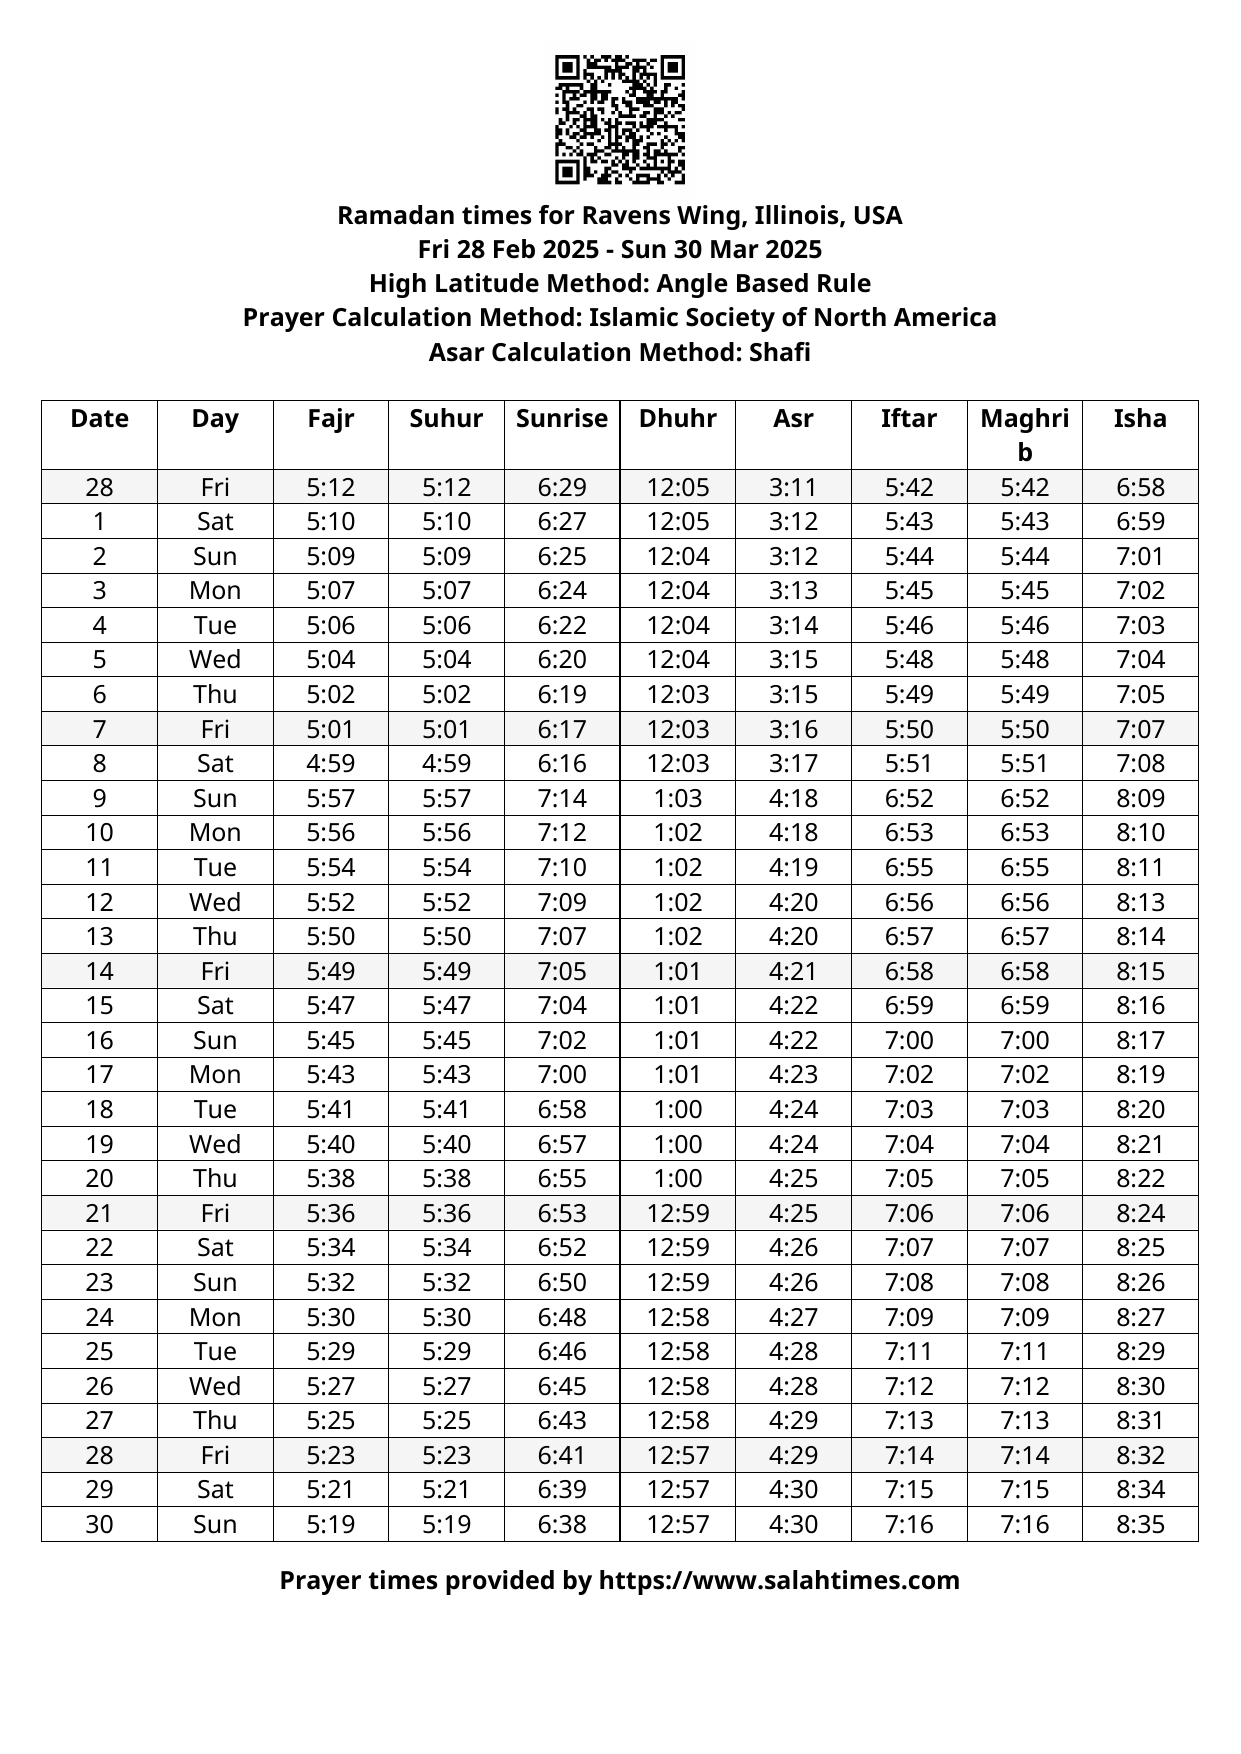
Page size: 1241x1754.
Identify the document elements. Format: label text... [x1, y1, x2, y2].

table_cell Thu [158, 677, 273, 711]
table_cell 8:13 [1083, 885, 1198, 918]
table_cell 4:28 [736, 1369, 851, 1402]
table_cell 5:19 [389, 1507, 504, 1541]
table_cell 16 [42, 1023, 157, 1057]
table_cell 6:59 [852, 989, 967, 1022]
table_cell 6:46 [505, 1334, 619, 1368]
table_cell 5:30 [274, 1300, 388, 1333]
table_cell 5:06 [274, 608, 388, 642]
table_cell 5:23 [274, 1438, 388, 1472]
table_cell 6:16 [505, 746, 619, 780]
table_header Sunrise [505, 401, 619, 469]
table_cell 7:05 [505, 954, 619, 987]
table_cell Sat [158, 504, 273, 538]
table_cell 5:27 [274, 1369, 388, 1402]
table_cell 5:29 [389, 1334, 504, 1368]
table_cell Fri [158, 712, 273, 745]
table_cell 5:40 [389, 1127, 504, 1160]
table_cell 29 [42, 1473, 157, 1506]
table_cell 5:42 [968, 470, 1082, 503]
table_cell 5:45 [274, 1023, 388, 1057]
table_cell 7:13 [852, 1404, 967, 1437]
table_cell 6:19 [505, 677, 619, 711]
table_cell 1:01 [621, 989, 735, 1022]
table_cell 6:53 [968, 816, 1082, 849]
table_cell 4:23 [736, 1058, 851, 1091]
table_cell 7:09 [852, 1300, 967, 1333]
table_cell 7:08 [1083, 746, 1198, 780]
table_cell 7:10 [505, 850, 619, 884]
table_cell 7:11 [852, 1334, 967, 1368]
table_cell 3:15 [736, 643, 851, 676]
table_cell 4:24 [736, 1127, 851, 1160]
table_cell 12:04 [621, 574, 735, 607]
table_cell 4:18 [736, 781, 851, 814]
table_cell 8:24 [1083, 1196, 1198, 1229]
table_cell 6:58 [968, 954, 1082, 987]
table_cell 5:36 [389, 1196, 504, 1229]
table_cell 6:56 [852, 885, 967, 918]
table_cell 4:22 [736, 1023, 851, 1057]
table_cell 5:56 [389, 816, 504, 849]
table_cell Sat [158, 1473, 273, 1506]
table_cell 3:11 [736, 470, 851, 503]
table_cell 8:20 [1083, 1092, 1198, 1126]
table_cell 8:19 [1083, 1058, 1198, 1091]
table_header Fajr [274, 401, 388, 469]
table_cell 5:50 [274, 919, 388, 953]
table_cell 4:20 [736, 885, 851, 918]
table_cell Sun [158, 781, 273, 814]
table_cell 30 [42, 1507, 157, 1541]
table_cell Sat [158, 989, 273, 1022]
table_cell 6:24 [505, 574, 619, 607]
table_cell 4:29 [736, 1438, 851, 1472]
table_cell 25 [42, 1334, 157, 1368]
table_cell 6:58 [505, 1092, 619, 1126]
table_cell 22 [42, 1231, 157, 1264]
table_cell 5:10 [389, 504, 504, 538]
table_cell 5:30 [389, 1300, 504, 1333]
table_cell 4:25 [736, 1196, 851, 1229]
table_cell Thu [158, 1161, 273, 1195]
text Ramadan times for Ravens Wing, Illinois, USA [42, 198, 1198, 232]
table_cell 5:41 [274, 1092, 388, 1126]
table_cell Sun [158, 1265, 273, 1299]
table_cell 7:04 [968, 1127, 1082, 1160]
table_cell 5:32 [389, 1265, 504, 1299]
table_cell 5:44 [968, 539, 1082, 572]
table_cell 6:22 [505, 608, 619, 642]
table_cell 21 [42, 1196, 157, 1229]
table_cell 19 [42, 1127, 157, 1160]
table_cell 12:03 [621, 677, 735, 711]
table_cell 1:02 [621, 816, 735, 849]
table_cell 12:58 [621, 1369, 735, 1402]
table_cell 1:02 [621, 850, 735, 884]
table_cell 4:21 [736, 954, 851, 987]
table_cell 5:02 [274, 677, 388, 711]
table_cell 2 [42, 539, 157, 572]
table_cell 1:01 [621, 1023, 735, 1057]
table_cell 7:15 [852, 1473, 967, 1506]
table_cell 1:00 [621, 1161, 735, 1195]
table_cell 7:08 [968, 1265, 1082, 1299]
table_cell 5:25 [389, 1404, 504, 1437]
table_cell 5:23 [389, 1438, 504, 1472]
table_cell 6:55 [505, 1161, 619, 1195]
table_cell 5:40 [274, 1127, 388, 1160]
table_cell Fri [158, 1196, 273, 1229]
table_cell 4 [42, 608, 157, 642]
table_cell 6:59 [1083, 504, 1198, 538]
table_cell 8:17 [1083, 1023, 1198, 1057]
table_cell 4:27 [736, 1300, 851, 1333]
table_cell 7:02 [968, 1058, 1082, 1091]
table_cell 5:43 [274, 1058, 388, 1091]
table_cell 7:16 [968, 1507, 1082, 1541]
table_cell Tue [158, 1334, 273, 1368]
table_cell Mon [158, 1300, 273, 1333]
table_cell 12:04 [621, 608, 735, 642]
table_cell 5 [42, 643, 157, 676]
table_header Date [42, 401, 157, 469]
table_cell 7:03 [1083, 608, 1198, 642]
table_cell 5:09 [389, 539, 504, 572]
table_cell 7:14 [505, 781, 619, 814]
table_cell 8:35 [1083, 1507, 1198, 1541]
table_cell 5:57 [274, 781, 388, 814]
table_cell 12:58 [621, 1300, 735, 1333]
table_cell Wed [158, 1369, 273, 1402]
table_cell 3:16 [736, 712, 851, 745]
table_cell 5:12 [274, 470, 388, 503]
table_cell 5:49 [852, 677, 967, 711]
text Prayer Calculation Method: Islamic Society of North America [42, 300, 1198, 334]
table_cell 5:38 [274, 1161, 388, 1195]
table_cell 6:53 [852, 816, 967, 849]
table_cell 4:19 [736, 850, 851, 884]
table_cell Thu [158, 919, 273, 953]
table_cell 7:07 [852, 1231, 967, 1264]
table_cell 7:05 [968, 1161, 1082, 1195]
table_cell Sun [158, 1023, 273, 1057]
table_cell 5:21 [389, 1473, 504, 1506]
table_cell 5:43 [389, 1058, 504, 1091]
table_cell 23 [42, 1265, 157, 1299]
table_cell 13 [42, 919, 157, 953]
table_cell 5:45 [968, 574, 1082, 607]
table_cell 6:57 [505, 1127, 619, 1160]
table_cell 5:50 [852, 712, 967, 745]
table_cell 1:00 [621, 1127, 735, 1160]
table_cell 4:20 [736, 919, 851, 953]
table_cell 5:04 [389, 643, 504, 676]
table_cell Sat [158, 1231, 273, 1264]
table_cell 5:34 [389, 1231, 504, 1264]
table_cell 6:29 [505, 470, 619, 503]
table_cell 8:10 [1083, 816, 1198, 849]
table_cell 3:12 [736, 504, 851, 538]
table_cell 5:54 [389, 850, 504, 884]
table_cell 7:15 [968, 1473, 1082, 1506]
table_cell 5:07 [274, 574, 388, 607]
table_cell 6:52 [505, 1231, 619, 1264]
table_cell 7:05 [1083, 677, 1198, 711]
table_cell 5:49 [389, 954, 504, 987]
table_cell 5:09 [274, 539, 388, 572]
table_cell 4:30 [736, 1507, 851, 1541]
table_cell 12:59 [621, 1196, 735, 1229]
table_cell Sun [158, 539, 273, 572]
table_cell 5:47 [389, 989, 504, 1022]
text Asar Calculation Method: Shafi [42, 334, 1198, 368]
table_cell 8:09 [1083, 781, 1198, 814]
table_cell 7:14 [968, 1438, 1082, 1472]
table_cell 5:01 [389, 712, 504, 745]
table_cell 3 [42, 574, 157, 607]
table_cell 7:01 [1083, 539, 1198, 572]
table_cell 12:05 [621, 470, 735, 503]
table_cell 4:28 [736, 1334, 851, 1368]
table_cell 7:11 [968, 1334, 1082, 1368]
table_cell 8:21 [1083, 1127, 1198, 1160]
table_cell 7:09 [968, 1300, 1082, 1333]
table_cell 5:19 [274, 1507, 388, 1541]
table_cell Wed [158, 1127, 273, 1160]
table_cell 6:53 [505, 1196, 619, 1229]
table_cell 6:38 [505, 1507, 619, 1541]
table_cell 7:07 [968, 1231, 1082, 1264]
table_cell 6:55 [852, 850, 967, 884]
table_cell 8:30 [1083, 1369, 1198, 1402]
table_cell 4:26 [736, 1265, 851, 1299]
table_cell 12:59 [621, 1231, 735, 1264]
table_cell 12:04 [621, 643, 735, 676]
table_cell 8:32 [1083, 1438, 1198, 1472]
table_cell 5:41 [389, 1092, 504, 1126]
table_cell 5:04 [274, 643, 388, 676]
table_cell 3:15 [736, 677, 851, 711]
table_cell 7:06 [852, 1196, 967, 1229]
table_cell 12:59 [621, 1265, 735, 1299]
table_cell 6:43 [505, 1404, 619, 1437]
table_cell 14 [42, 954, 157, 987]
table_cell 5:46 [968, 608, 1082, 642]
table_cell 20 [42, 1161, 157, 1195]
table_cell 1:03 [621, 781, 735, 814]
table_cell Tue [158, 850, 273, 884]
table_cell 5:49 [968, 677, 1082, 711]
table_cell 8 [42, 746, 157, 780]
table_cell 28 [42, 470, 157, 503]
table_cell 10 [42, 816, 157, 849]
table_cell 7:03 [852, 1092, 967, 1126]
table_cell 8:25 [1083, 1231, 1198, 1264]
table_cell 6:41 [505, 1438, 619, 1472]
table_cell 5:01 [274, 712, 388, 745]
table_cell 7:00 [968, 1023, 1082, 1057]
table_cell 5:52 [274, 885, 388, 918]
table_cell 7:02 [505, 1023, 619, 1057]
table_cell 4:22 [736, 989, 851, 1022]
table_cell 5:38 [389, 1161, 504, 1195]
table_cell 7:07 [505, 919, 619, 953]
table_cell 27 [42, 1404, 157, 1437]
table_cell 7:04 [852, 1127, 967, 1160]
table_cell Mon [158, 816, 273, 849]
table_cell 11 [42, 850, 157, 884]
table_cell 5:06 [389, 608, 504, 642]
table_cell 7:02 [852, 1058, 967, 1091]
table_cell 7:03 [968, 1092, 1082, 1126]
table_cell 24 [42, 1300, 157, 1333]
table_cell 8:26 [1083, 1265, 1198, 1299]
table_cell 1:01 [621, 954, 735, 987]
table_cell 8:14 [1083, 919, 1198, 953]
table_cell 5:54 [274, 850, 388, 884]
table_cell 8:27 [1083, 1300, 1198, 1333]
table_header Iftar [852, 401, 967, 469]
table_cell 5:45 [852, 574, 967, 607]
table_cell Wed [158, 885, 273, 918]
table_cell Thu [158, 1404, 273, 1437]
table_cell 5:49 [274, 954, 388, 987]
text Fri 28 Feb 2025 - Sun 30 Mar 2025 [42, 232, 1198, 266]
table_header Isha [1083, 401, 1198, 469]
table_cell 6:57 [852, 919, 967, 953]
table_header Asr [736, 401, 851, 469]
table_cell 9 [42, 781, 157, 814]
table_cell 5:57 [389, 781, 504, 814]
table_cell 6:52 [968, 781, 1082, 814]
table_cell Fri [158, 954, 273, 987]
table_cell 5:51 [968, 746, 1082, 780]
table_cell Mon [158, 1058, 273, 1091]
table_header Dhuhr [621, 401, 735, 469]
text Prayer times provided by https://www.salahtimes.com [42, 1563, 1198, 1597]
table_cell 6:52 [852, 781, 967, 814]
table_cell 12:57 [621, 1473, 735, 1506]
table_cell 8:22 [1083, 1161, 1198, 1195]
table_cell 5:48 [852, 643, 967, 676]
table_cell 18 [42, 1092, 157, 1126]
table_cell 12 [42, 885, 157, 918]
table_cell 5:21 [274, 1473, 388, 1506]
table_cell 6:56 [968, 885, 1082, 918]
table_cell 6:59 [968, 989, 1082, 1022]
table_cell 5:43 [968, 504, 1082, 538]
table_cell 5:56 [274, 816, 388, 849]
table_cell 5:07 [389, 574, 504, 607]
table_cell 7:00 [505, 1058, 619, 1091]
table_cell 12:03 [621, 746, 735, 780]
table_cell 4:59 [274, 746, 388, 780]
table_cell 4:24 [736, 1092, 851, 1126]
table_cell 6:57 [968, 919, 1082, 953]
table_cell Tue [158, 608, 273, 642]
table_cell 5:32 [274, 1265, 388, 1299]
table_cell 7:05 [852, 1161, 967, 1195]
table_cell Sun [158, 1507, 273, 1541]
table_cell 12:58 [621, 1334, 735, 1368]
table_header Day [158, 401, 273, 469]
table_cell 7:13 [968, 1404, 1082, 1437]
table_cell 3:17 [736, 746, 851, 780]
table_cell 5:45 [389, 1023, 504, 1057]
table_cell 5:02 [389, 677, 504, 711]
table_cell 1:00 [621, 1092, 735, 1126]
table_cell 6:39 [505, 1473, 619, 1506]
table_cell 7:12 [852, 1369, 967, 1402]
table_cell 7:08 [852, 1265, 967, 1299]
table_cell 6:48 [505, 1300, 619, 1333]
table_cell 8:15 [1083, 954, 1198, 987]
table_cell 8:16 [1083, 989, 1198, 1022]
table_cell 5:25 [274, 1404, 388, 1437]
table_cell Wed [158, 643, 273, 676]
table_cell 3:13 [736, 574, 851, 607]
table_cell 1:02 [621, 919, 735, 953]
text High Latitude Method: Angle Based Rule [42, 266, 1198, 300]
picture [542, 41, 699, 198]
table_header Suhur [389, 401, 504, 469]
table_cell 6:55 [968, 850, 1082, 884]
table_cell 7:16 [852, 1507, 967, 1541]
table_cell 5:29 [274, 1334, 388, 1368]
table_cell 7:04 [1083, 643, 1198, 676]
table_cell Fri [158, 1438, 273, 1472]
table_cell 15 [42, 989, 157, 1022]
table_cell 7:06 [968, 1196, 1082, 1229]
table_cell 4:26 [736, 1231, 851, 1264]
table_cell 6:17 [505, 712, 619, 745]
table_cell 6:25 [505, 539, 619, 572]
table_cell 12:04 [621, 539, 735, 572]
table_cell 5:42 [852, 470, 967, 503]
table_cell 7 [42, 712, 157, 745]
table_cell 5:47 [274, 989, 388, 1022]
table_cell 1:02 [621, 885, 735, 918]
table_cell 8:29 [1083, 1334, 1198, 1368]
table_cell 7:04 [505, 989, 619, 1022]
table_cell Mon [158, 574, 273, 607]
table_cell 1 [42, 504, 157, 538]
table_cell 17 [42, 1058, 157, 1091]
table_cell 3:12 [736, 539, 851, 572]
table_cell 4:30 [736, 1473, 851, 1506]
table_cell 12:05 [621, 504, 735, 538]
table_cell 6 [42, 677, 157, 711]
table_cell 5:50 [389, 919, 504, 953]
table_cell 7:09 [505, 885, 619, 918]
table_cell 8:11 [1083, 850, 1198, 884]
table_cell 3:14 [736, 608, 851, 642]
table_cell 26 [42, 1369, 157, 1402]
table_cell 5:12 [389, 470, 504, 503]
table_cell 5:44 [852, 539, 967, 572]
table_cell 5:50 [968, 712, 1082, 745]
table_cell 5:46 [852, 608, 967, 642]
table_cell Fri [158, 470, 273, 503]
table_cell 5:52 [389, 885, 504, 918]
table_cell Tue [158, 1092, 273, 1126]
table_cell 28 [42, 1438, 157, 1472]
table_cell 4:59 [389, 746, 504, 780]
table_cell 4:29 [736, 1404, 851, 1437]
table_cell 7:12 [505, 816, 619, 849]
table_cell 12:58 [621, 1404, 735, 1437]
table_cell 12:57 [621, 1438, 735, 1472]
table_cell 6:50 [505, 1265, 619, 1299]
table_cell 7:14 [852, 1438, 967, 1472]
table_cell 6:45 [505, 1369, 619, 1402]
table_cell 5:27 [389, 1369, 504, 1402]
table_cell 7:07 [1083, 712, 1198, 745]
table_cell 6:58 [1083, 470, 1198, 503]
table_cell 7:12 [968, 1369, 1082, 1402]
table_cell 5:43 [852, 504, 967, 538]
table_cell 6:27 [505, 504, 619, 538]
table_cell 5:34 [274, 1231, 388, 1264]
table_cell 8:31 [1083, 1404, 1198, 1437]
table_cell 7:00 [852, 1023, 967, 1057]
table_cell 6:58 [852, 954, 967, 987]
table_cell 4:18 [736, 816, 851, 849]
table_header Maghrib [968, 401, 1082, 469]
table_cell 7:02 [1083, 574, 1198, 607]
table_cell 5:10 [274, 504, 388, 538]
table_cell 8:34 [1083, 1473, 1198, 1506]
table_cell 1:01 [621, 1058, 735, 1091]
table_cell 5:36 [274, 1196, 388, 1229]
table_cell 4:25 [736, 1161, 851, 1195]
table_cell 12:03 [621, 712, 735, 745]
table_cell 5:48 [968, 643, 1082, 676]
table_cell 6:20 [505, 643, 619, 676]
table_cell Sat [158, 746, 273, 780]
table_cell 12:57 [621, 1507, 735, 1541]
table_cell 5:51 [852, 746, 967, 780]
